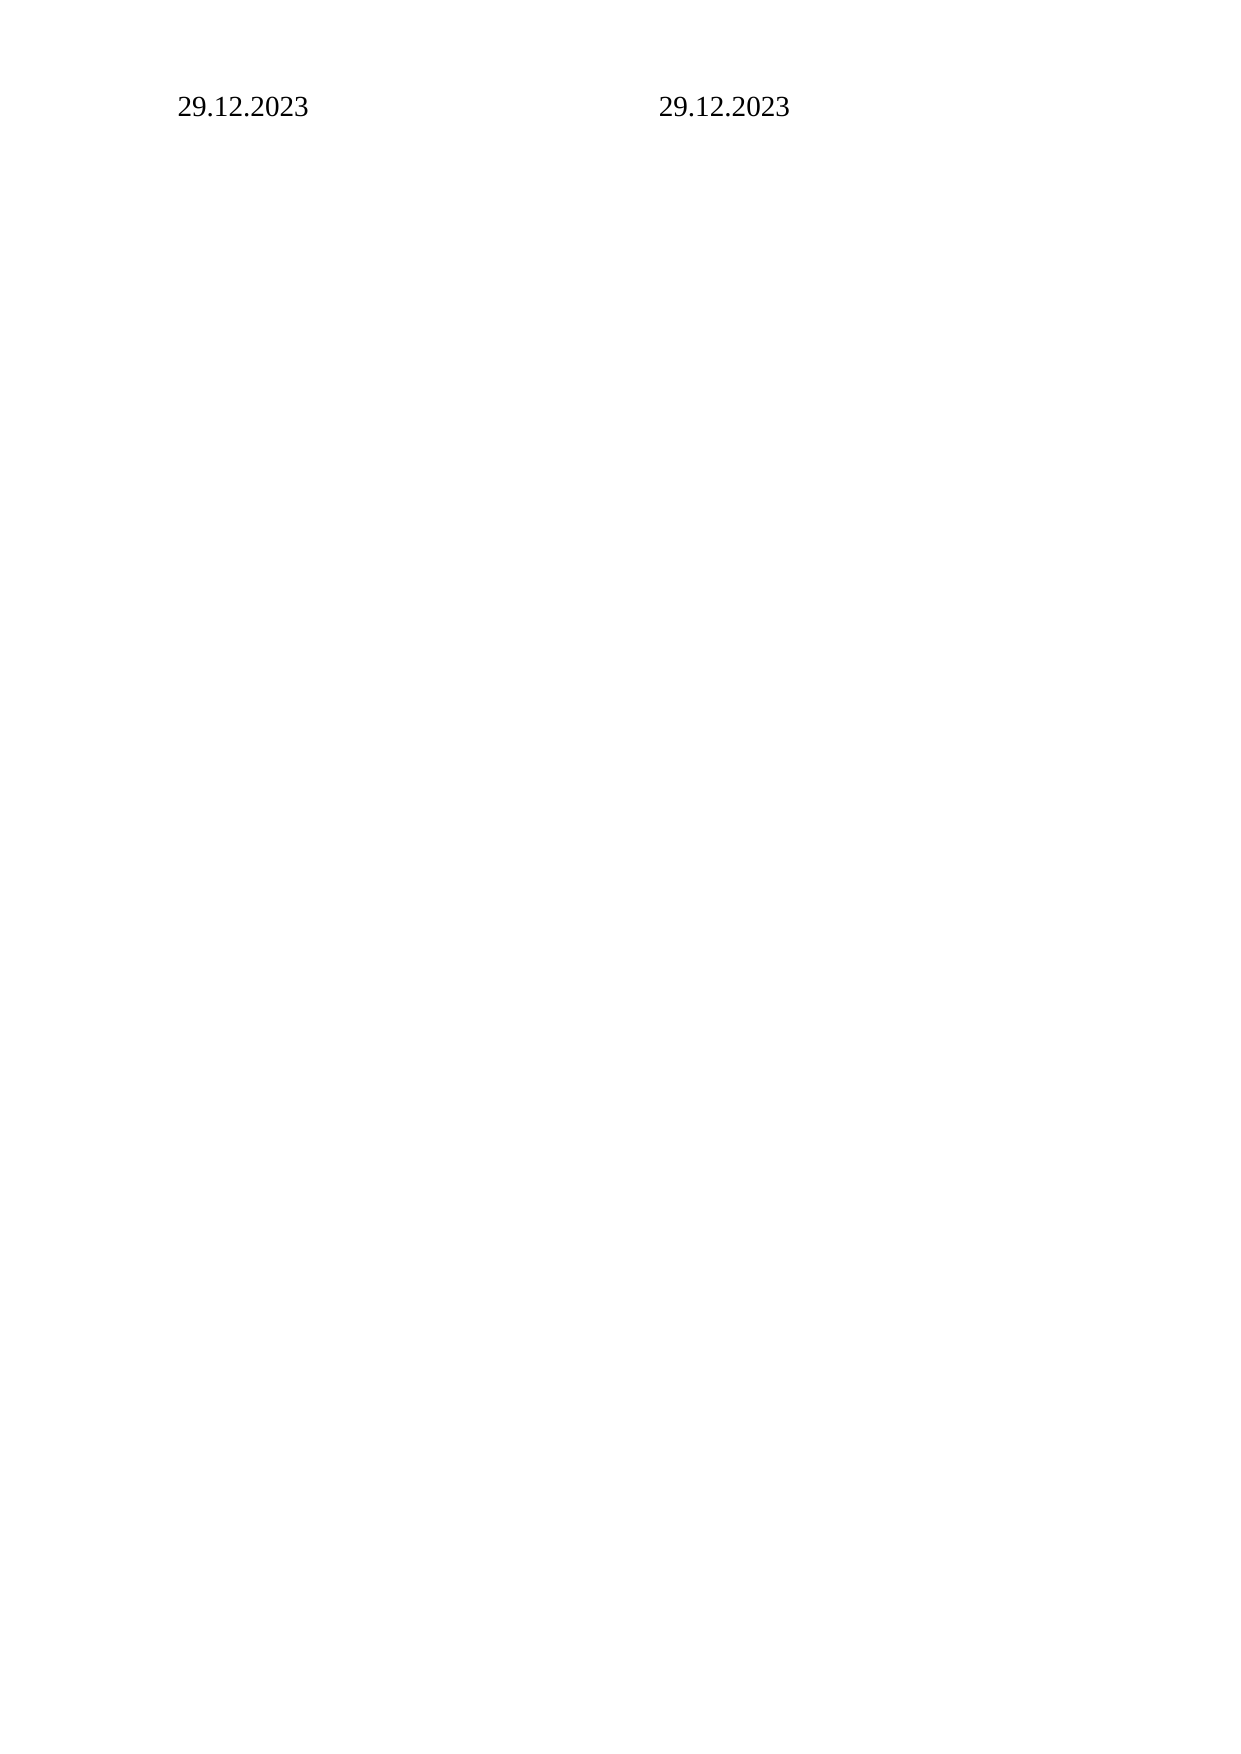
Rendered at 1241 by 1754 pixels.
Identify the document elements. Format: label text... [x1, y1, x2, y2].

text 29.12.2023 29.12.2023 [177, 89, 1152, 122]
